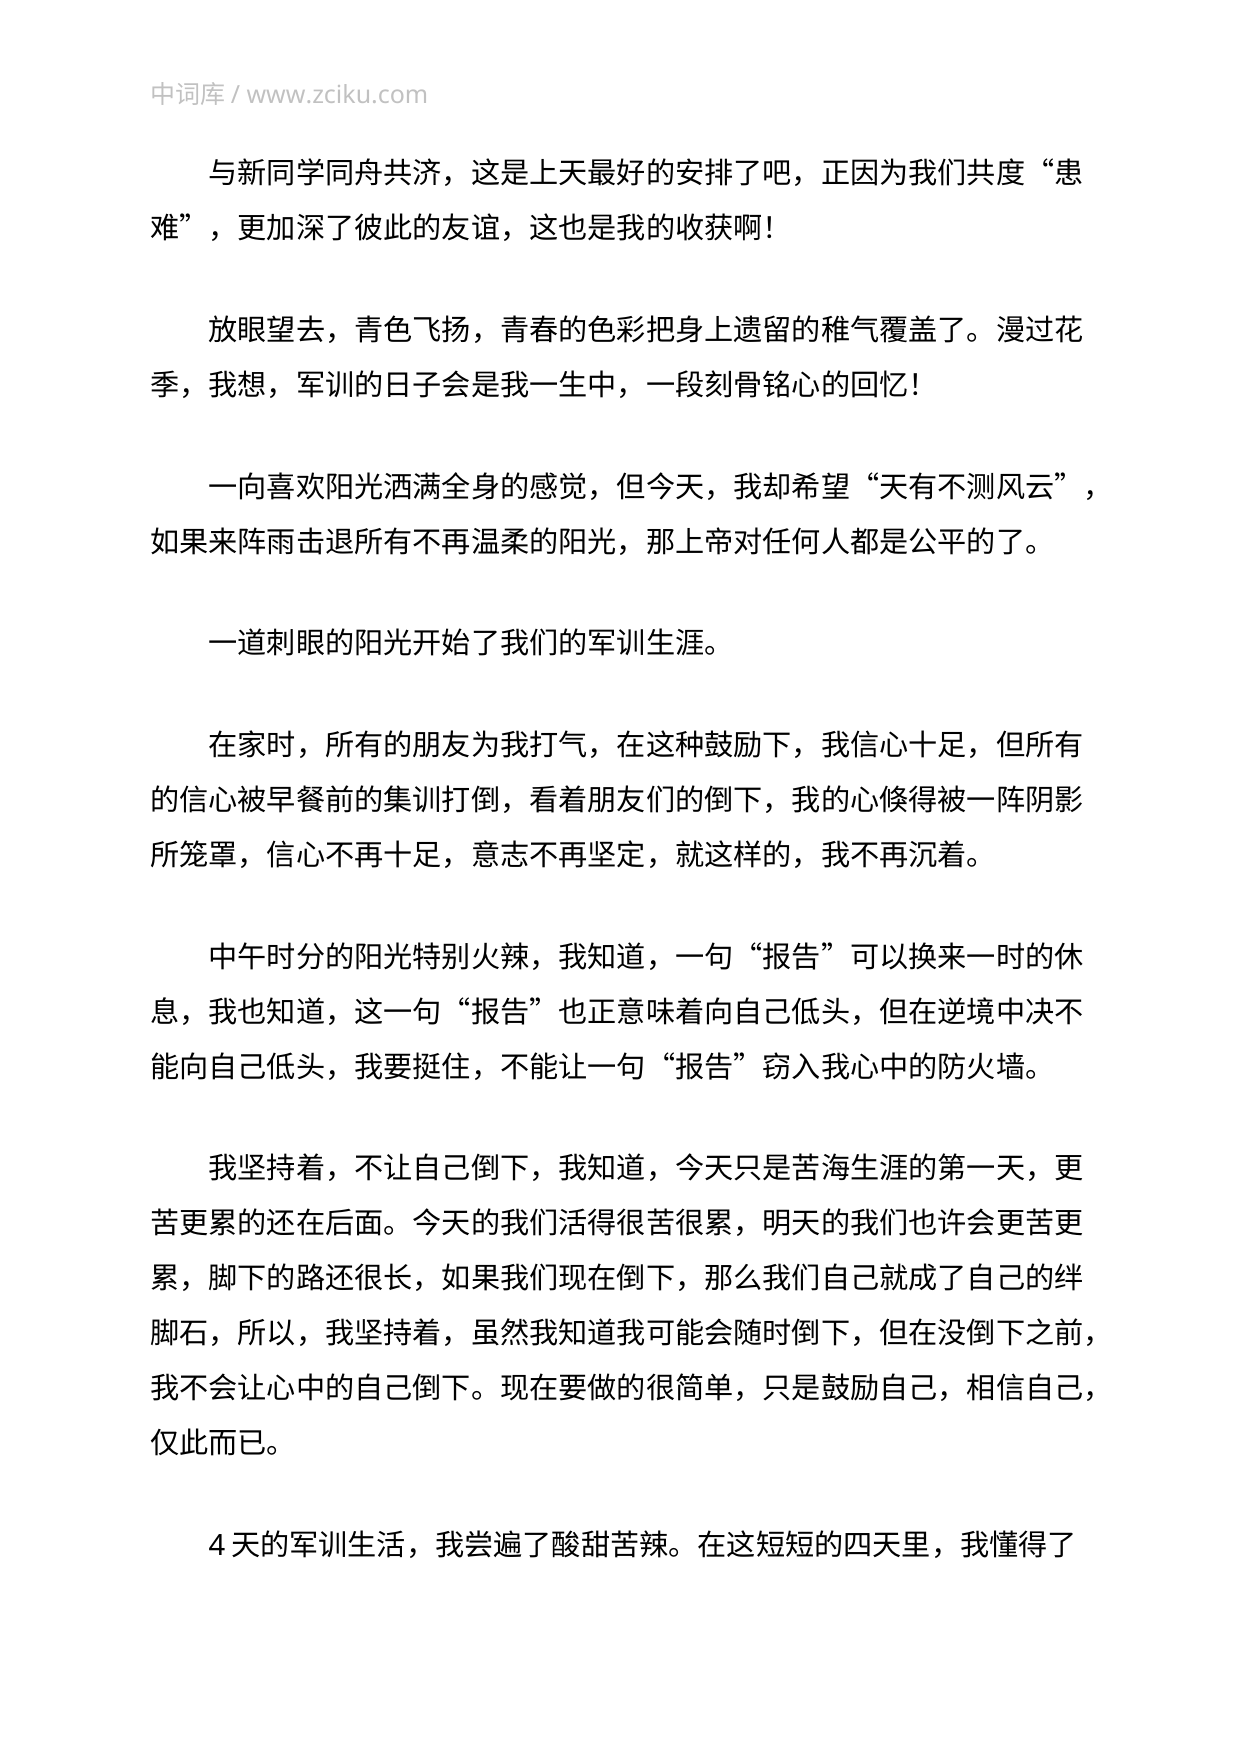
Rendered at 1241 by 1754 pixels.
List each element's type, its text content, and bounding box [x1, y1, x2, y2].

text 我坚持着，不让自己倒下，我知道，今天只是苦海生涯的第一天，更苦更累的还在后面。今天的我们活得很苦很累，明天的我们也许会更苦更累，脚下的路还很长，如果我们现在倒下，那么我们自己就成了自己的绊脚石，所以，我坚持着，虽然我知道我可能会随时倒下，但在没倒下之前，我不会让心中的自己倒下。现在要做的很简单，只是鼓励自己，相信自己，仅此而已。 [150, 1145, 1090, 1462]
text 与新同学同舟共济，这是上天最好的安排了吧，正因为我们共度“患难”，更加深了彼此的友谊，这也是我的收获啊！ [150, 150, 1090, 247]
text 放眼望去，青色飞扬，青春的色彩把身上遗留的稚气覆盖了。漫过花季，我想，军训的日子会是我一生中，一段刻骨铭心的回忆！ [150, 307, 1090, 404]
text 中午时分的阳光特别火辣，我知道，一句“报告”可以换来一时的休息，我也知道，这一句“报告”也正意味着向自己低头，但在逆境中决不能向自己低头，我要挺住，不能让一句“报告”窃入我心中的防火墙。 [150, 933, 1090, 1085]
text 一向喜欢阳光洒满全身的感觉，但今天，我却希望“天有不测风云”，如果来阵雨击退所有不再温柔的阳光，那上帝对任何人都是公平的了。 [150, 463, 1090, 561]
text 一道刺眼的阳光开始了我们的军训生涯。 [150, 620, 1090, 662]
text 在家时，所有的朋友为我打气，在这种鼓励下，我信心十足，但所有的信心被早餐前的集训打倒，看着朋友们的倒下，我的心倏得被一阵阴影所笼罩，信心不再十足，意志不再坚定，就这样的，我不再沉着。 [150, 722, 1090, 874]
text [150, 1521, 1090, 1563]
